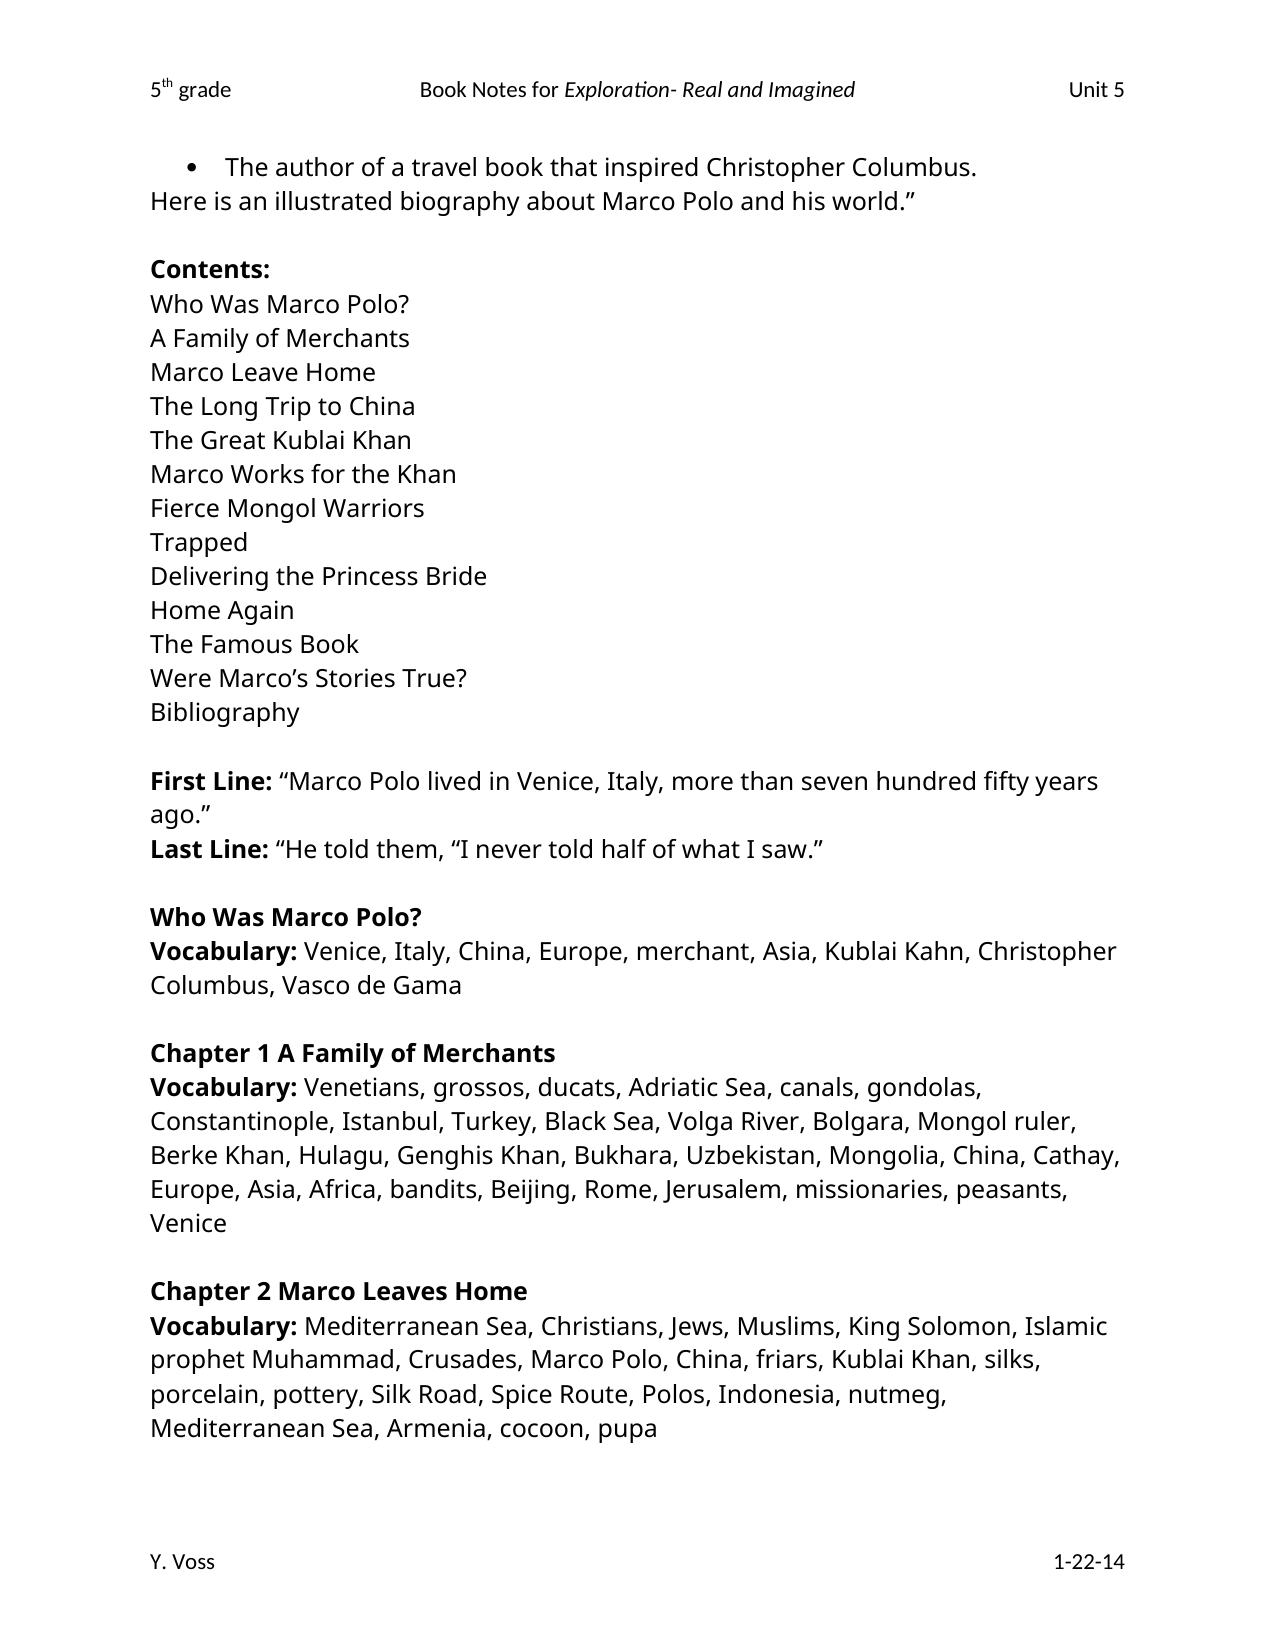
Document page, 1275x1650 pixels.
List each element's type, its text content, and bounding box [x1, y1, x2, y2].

text Delivering the Princess Bride [150, 559, 1125, 593]
text First Line: “Marco Polo lived in Venice, Italy, more than seven hundred fifty years ago.” [150, 763, 1125, 831]
text A Family of Merchants [150, 320, 1125, 354]
text Chapter 2 Marco Leaves Home [150, 1274, 1125, 1308]
list The author of a travel book that inspired Christopher Columbus. [187, 150, 1125, 184]
text The Famous Book [150, 627, 1125, 661]
text Marco Works for the Khan [150, 457, 1125, 491]
text Marco Leave Home [150, 354, 1125, 388]
text Trapped [150, 525, 1125, 559]
text Here is an illustrated biography about Marco Polo and his world.” [150, 184, 1125, 218]
text The Great Kublai Khan [150, 422, 1125, 457]
text Vocabulary: Mediterranean Sea, Christians, Jews, Muslims, King Solomon, Islamic prophet Muhammad, Crusades, Marco Polo, China, friars, Kublai Khan, silks, porcelain, pottery, Silk Road, Spice Route, Polos, Indonesia, nutmeg, Mediterranean Sea, Armenia, cocoon, pupa [150, 1308, 1125, 1444]
text Vocabulary: Venetians, grossos, ducats, Adriatic Sea, canals, gondolas, Constantinople, Istanbul, Turkey, Black Sea, Volga River, Bolgara, Mongol ruler, Berke Khan, Hulagu, Genghis Khan, Bukhara, Uzbekistan, Mongolia, China, Cathay, Europe, Asia, Africa, bandits, Beijing, Rome, Jerusalem, missionaries, peasants, Venice [150, 1070, 1125, 1240]
text Who Was Marco Polo? [150, 286, 1125, 320]
text Home Again [150, 593, 1125, 627]
text Bibliography [150, 695, 1125, 729]
text The Long Trip to China [150, 388, 1125, 422]
text Last Line: “He told them, “I never told half of what I saw.” [150, 831, 1125, 865]
text Vocabulary: Venice, Italy, China, Europe, merchant, Asia, Kublai Kahn, Christopher Columbus, Vasco de Gama [150, 933, 1125, 1002]
text Were Marco’s Stories True? [150, 661, 1125, 695]
text Chapter 1 A Family of Merchants [150, 1036, 1125, 1070]
text Contents: [150, 252, 1125, 286]
text Fierce Mongol Warriors [150, 491, 1125, 525]
text Who Was Marco Polo? [150, 899, 1125, 933]
